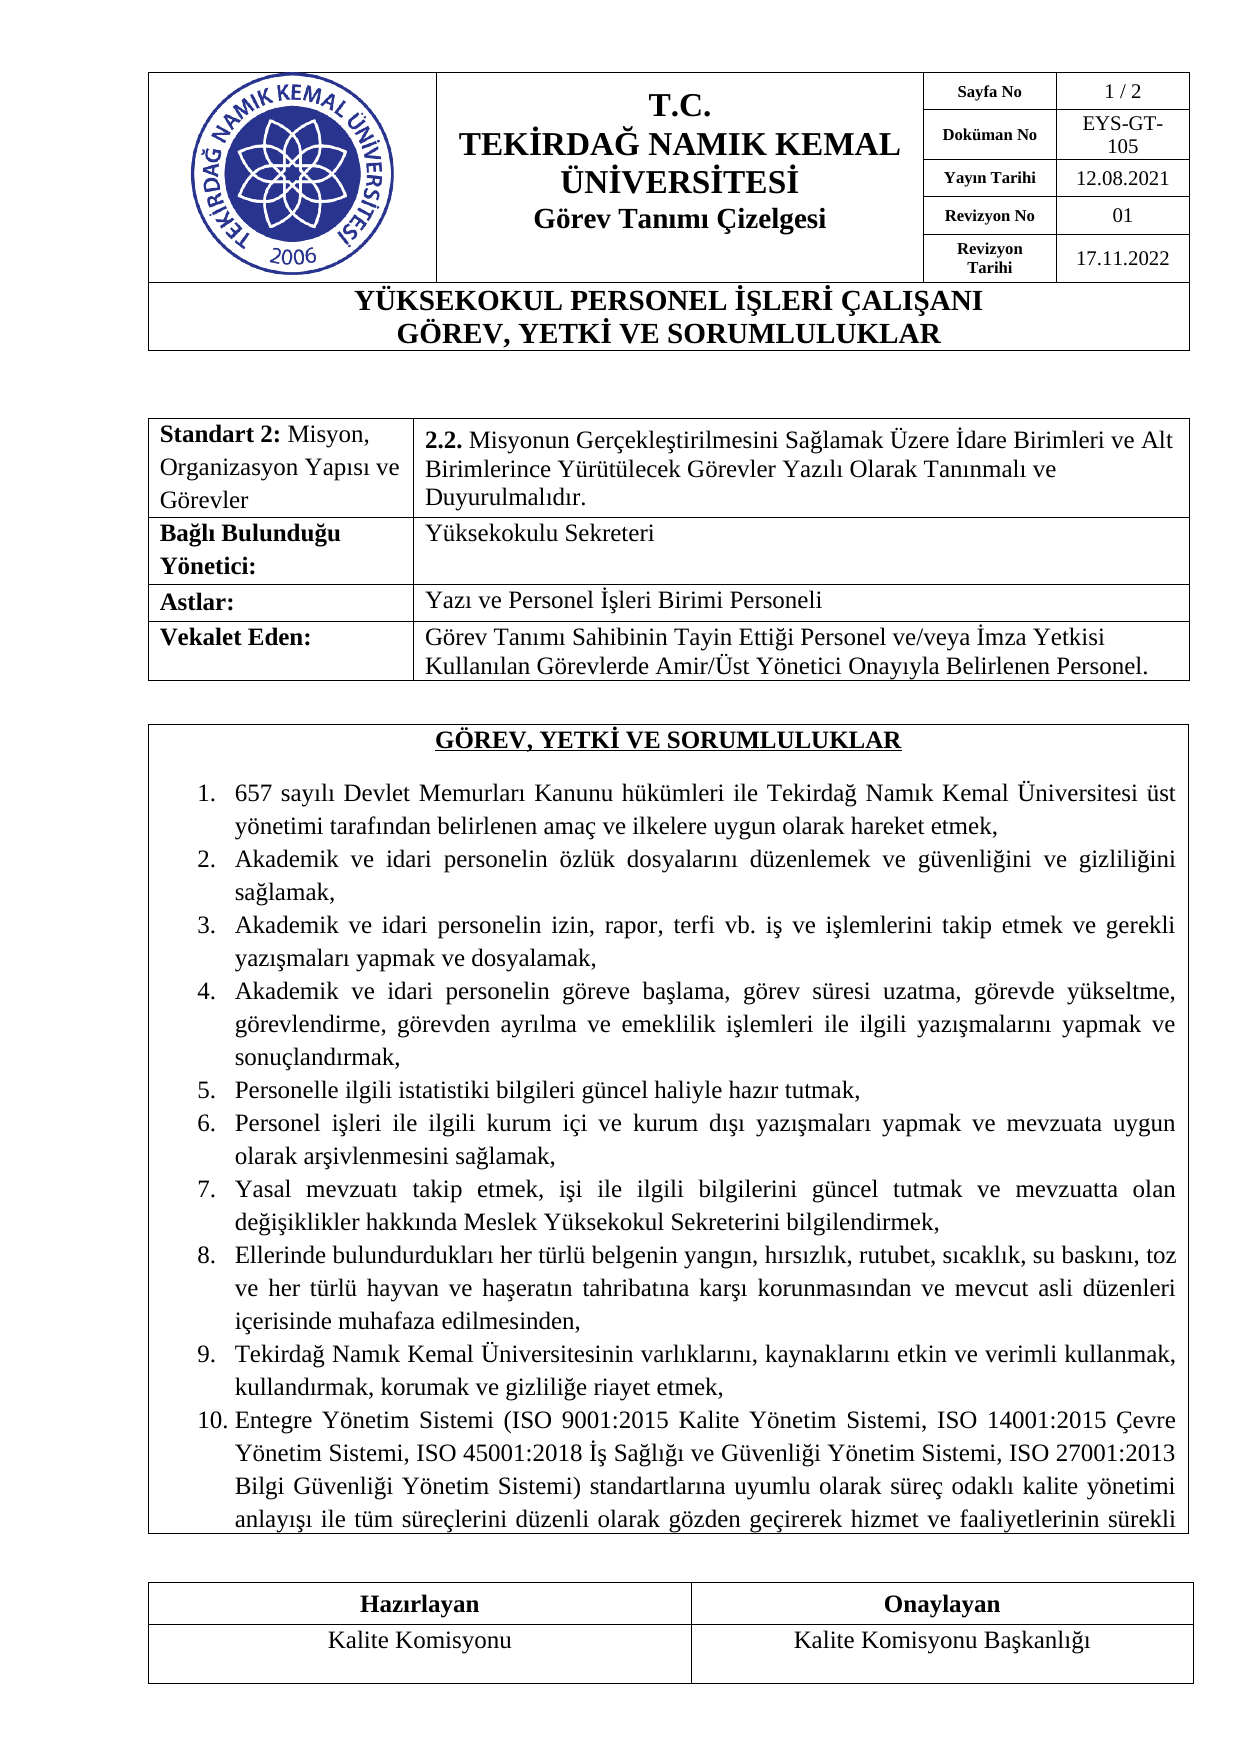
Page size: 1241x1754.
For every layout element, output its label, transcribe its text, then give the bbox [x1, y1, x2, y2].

table_cell Astlar: [149, 585, 413, 621]
picture [190, 72, 394, 275]
table_cell Yazı ve Personel İşleri Birimi Personeli [414, 585, 1189, 621]
table_cell Vekalet Eden: [149, 622, 413, 680]
table_header 2.2. Misyonun Gerçekleştirilmesini Sağlamak Üzere İdare Birimleri ve Alt Birimlerince Yürütülecek Görevler Yazılı Olarak Tanınmalı ve Duyurulmalıdır. [414, 419, 1189, 517]
table_cell Görev Tanımı Sahibinin Tayin Ettiği Personel ve/veya İmza Yetkisi Kullanılan Görevlerde Amir/Üst Yönetici Onayıyla Belirlenen Personel. [414, 622, 1189, 680]
table_header Standart 2: Misyon, Organizasyon Yapısı ve Görevler [149, 419, 413, 517]
table_cell Yüksekokulu Sekreteri [414, 518, 1189, 584]
table_cell Bağlı Bulunduğu Yönetici: [149, 518, 413, 584]
